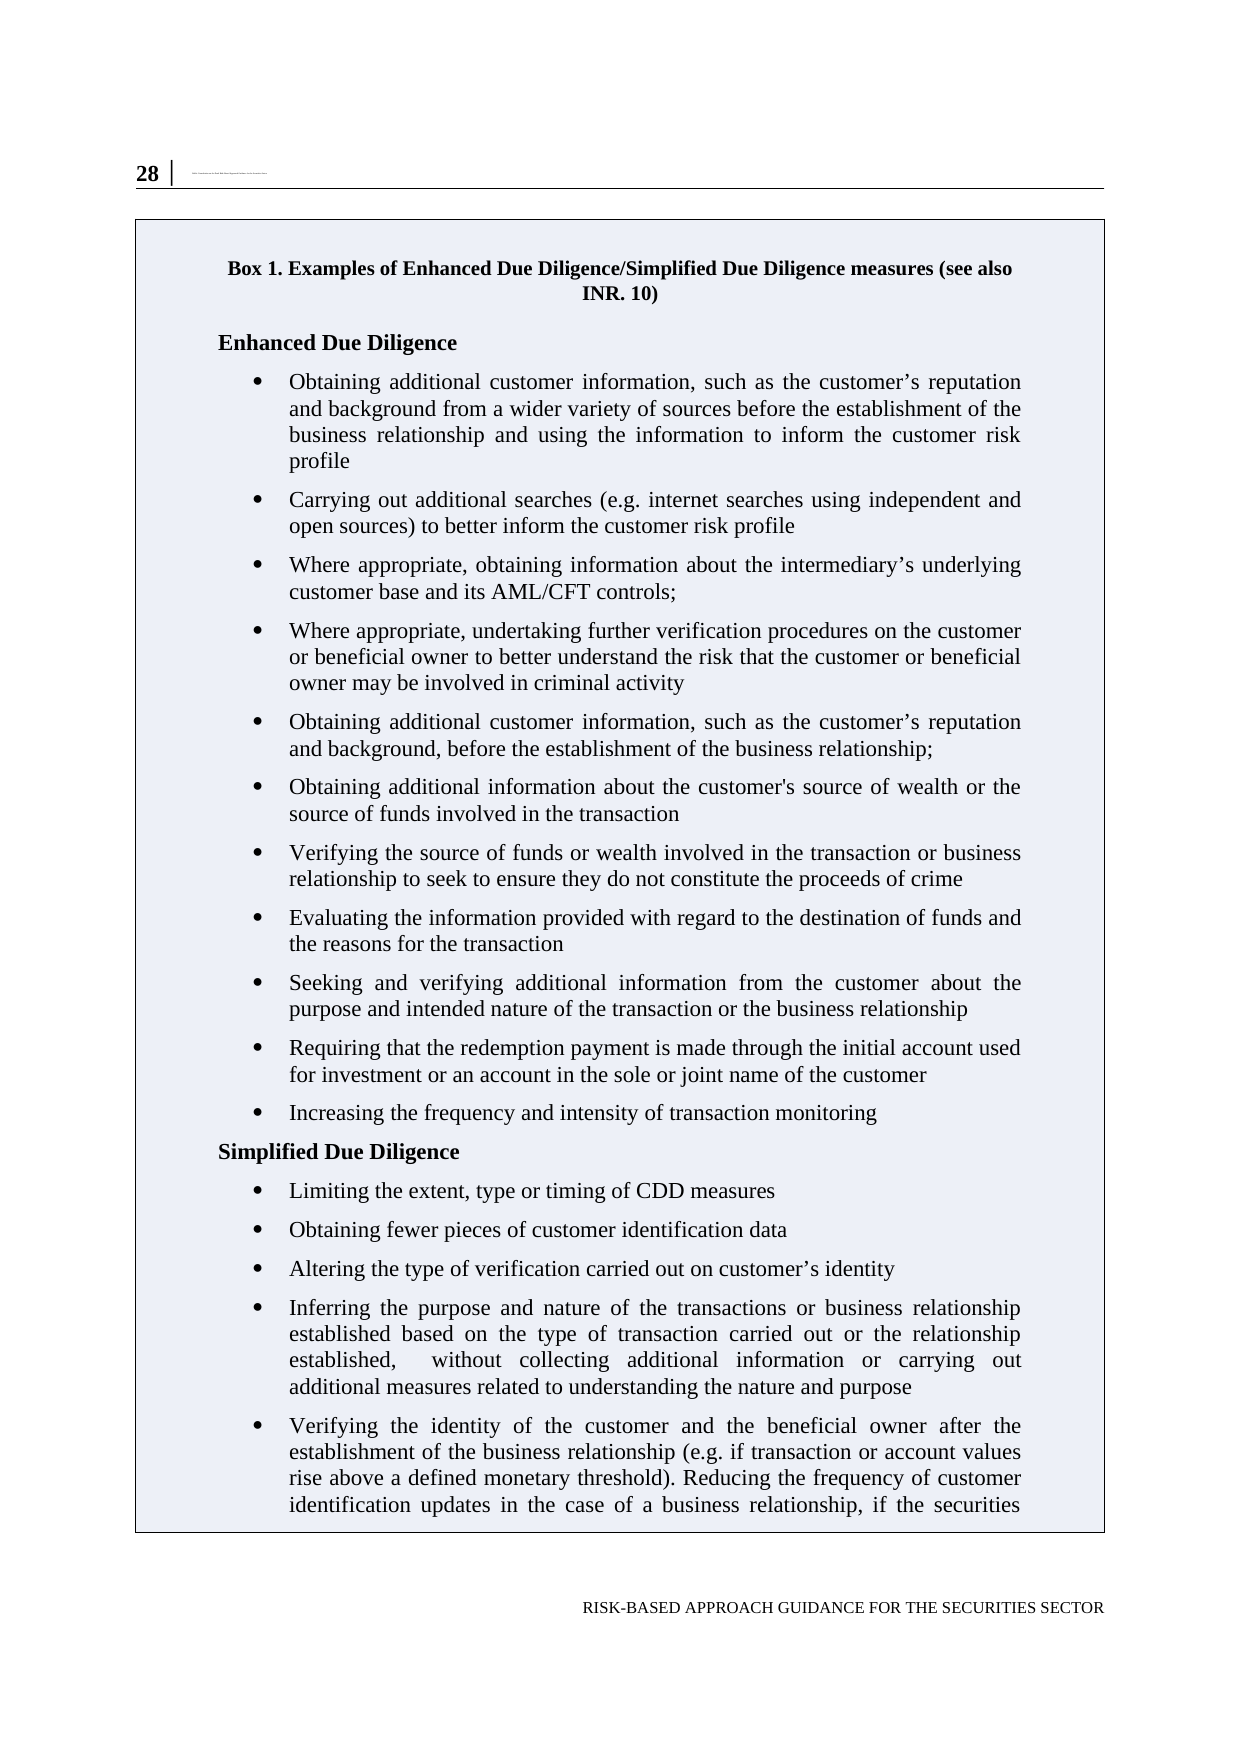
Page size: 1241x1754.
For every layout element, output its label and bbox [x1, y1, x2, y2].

table_header [136, 220, 1104, 1532]
